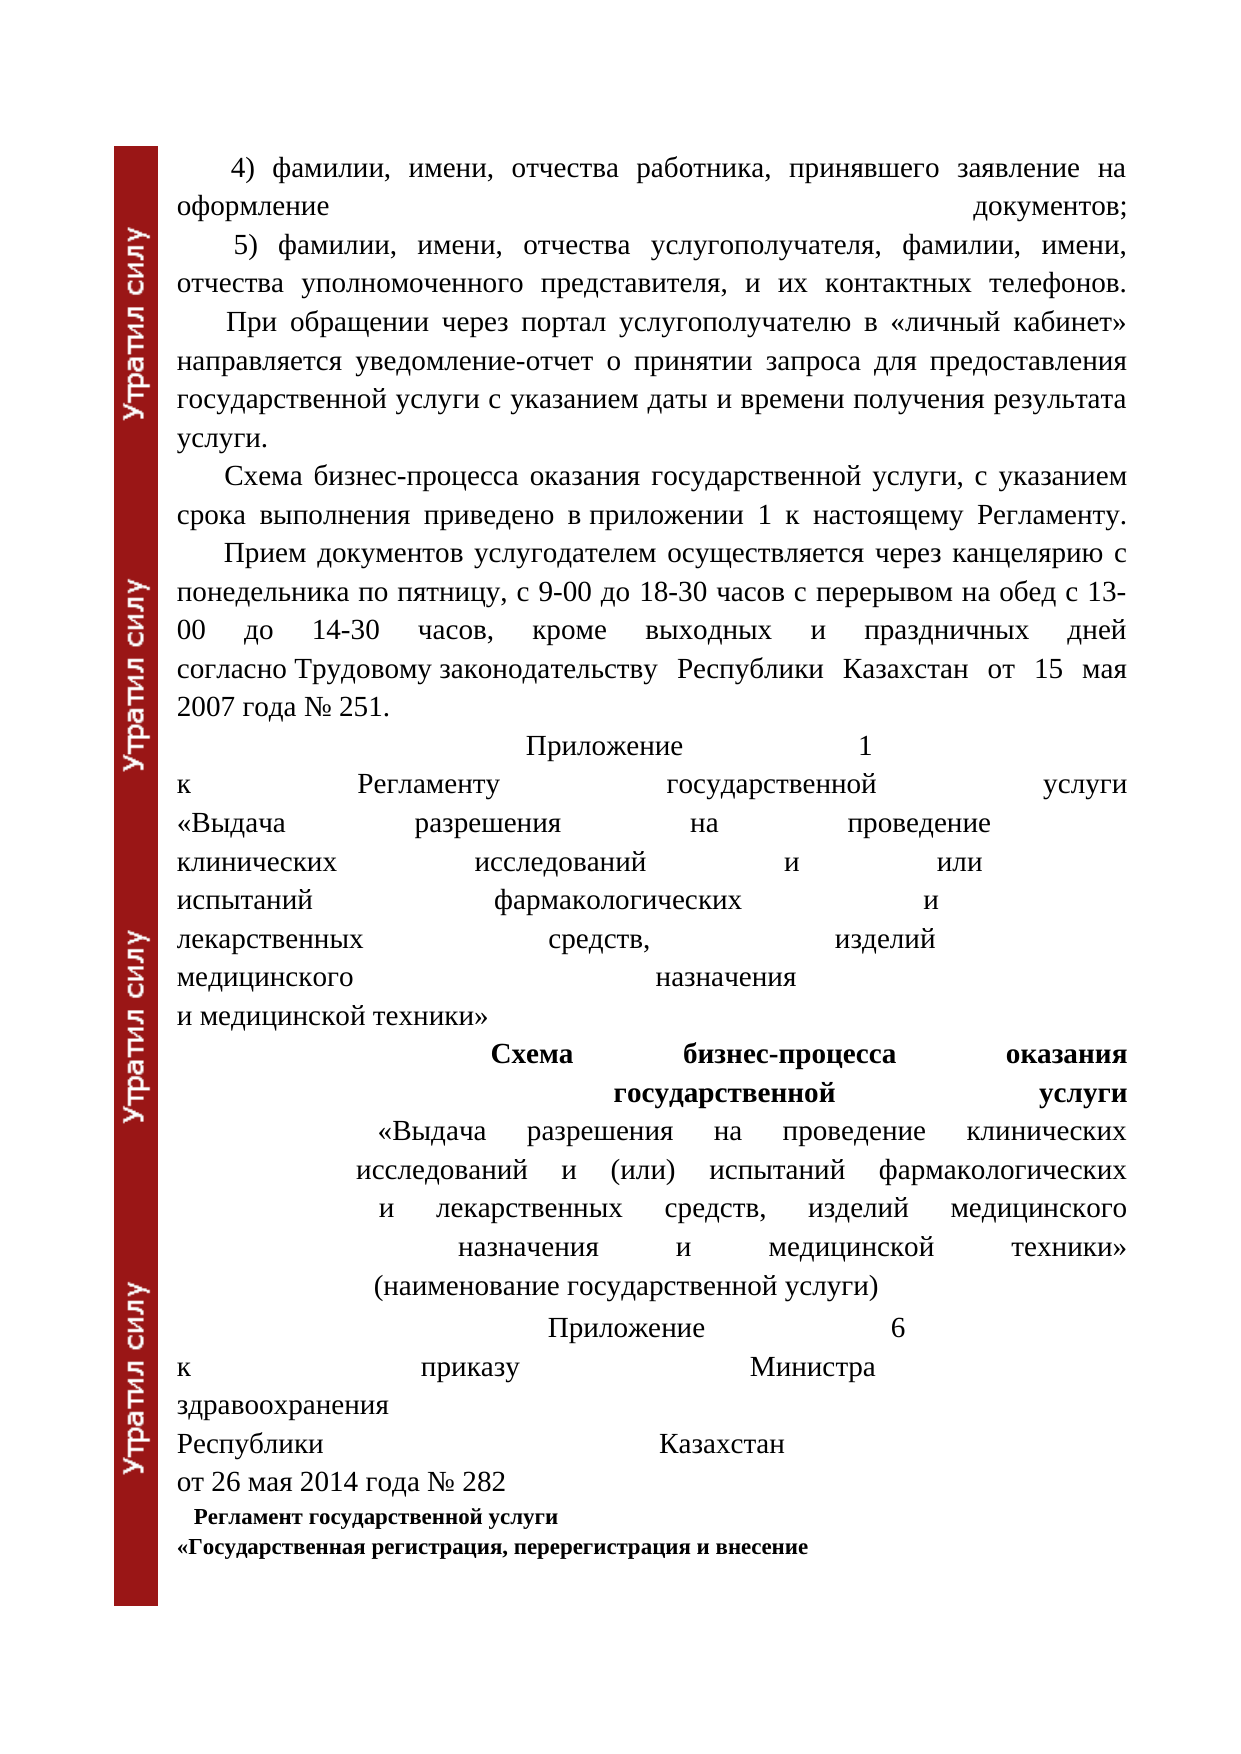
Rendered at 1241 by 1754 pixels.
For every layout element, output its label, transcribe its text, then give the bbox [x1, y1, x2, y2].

picture [114, 1498, 158, 1503]
text Приложение 1 к Регламенту государственной услуги «Выдача разрешения на проведение клинических исследований и или испытаний фармакологических и лекарственных средств, изделий медицинского назначения и медицинской техники» [112, 728, 1128, 1031]
picture [114, 1301, 158, 1310]
text Схема бизнес-процесса оказания государственной услуги «Выдача разрешения на проведение клинических исследований и (или) испытаний фармакологических и лекарственных средств, изделий медицинского назначения и медицинской техники» (наименование государственной услуги) [112, 1036, 1128, 1301]
picture [114, 723, 158, 728]
picture [114, 1031, 158, 1036]
picture [114, 146, 158, 150]
text Приложение 6 к приказу Министра здравоохранения Республики Казахстан от 26 мая 2014 года № 282 [112, 1310, 1128, 1498]
picture [114, 1559, 158, 1606]
